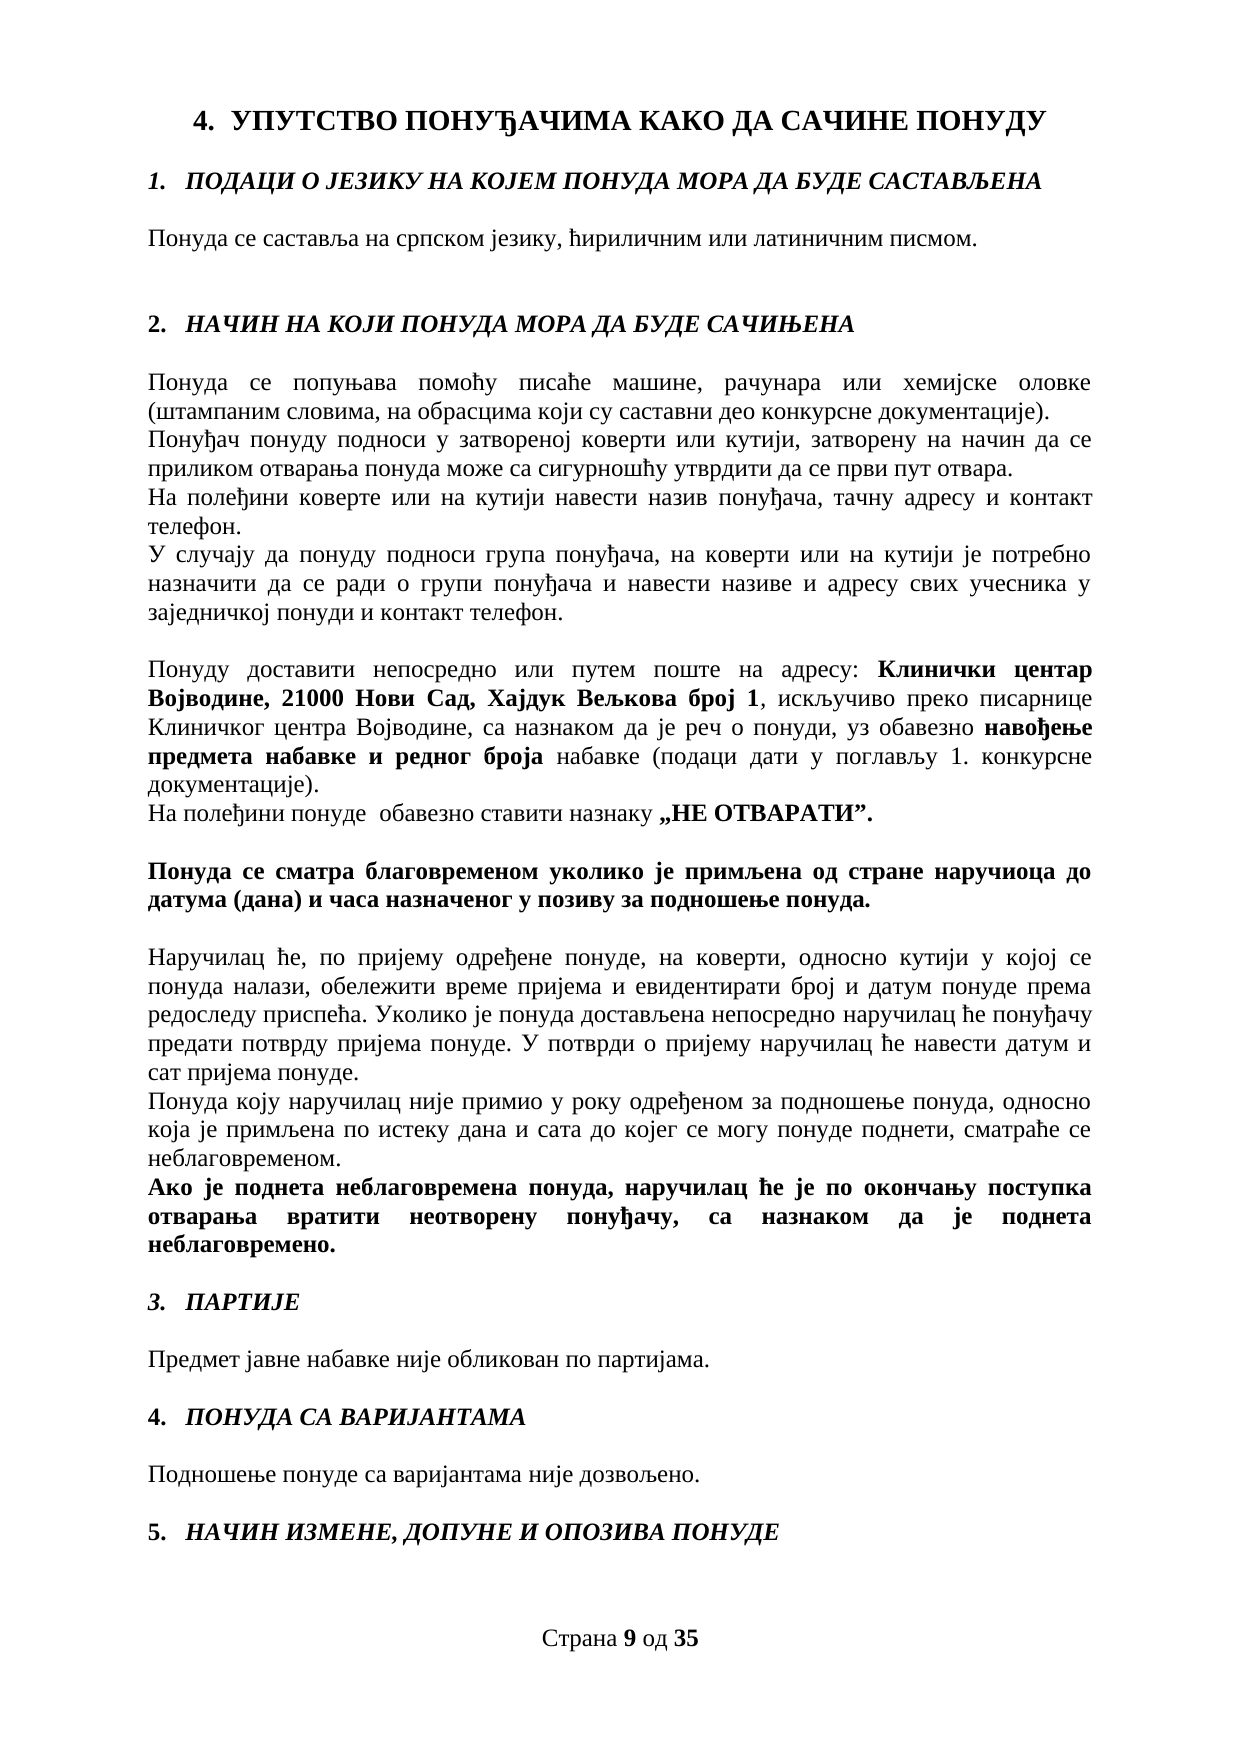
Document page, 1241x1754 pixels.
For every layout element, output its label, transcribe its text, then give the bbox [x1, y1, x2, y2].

list ПОНУДА СА ВАРИЈАНТАМА [148, 1402, 1092, 1431]
text На полеђини понуде обавезно ставити назнаку „НЕ ОТВАРАТИ”. [148, 798, 1092, 827]
text Понуђач понуду подноси у затвореној коверти или кутији, затворену на начин да се приликом отварања понуда може са сигурношћу утврдити да се први пут отвара. [148, 424, 1092, 482]
text Предмет јавне набавке није обликован по партијама. [148, 1344, 1092, 1373]
text Понуду доставити непосредно или путем поште на адресу: Клинички центар Војводине, 21000 Нови Сад, Хајдук Вељкова број 1, искључиво преко писарнице Клиничког центра Војводине, са назнаком да је реч о понуди, уз обавезно навођење предмета набавке и редног броја набавке (подаци дати у поглављу 1. конкурсне документације). [148, 654, 1092, 798]
text Понуда се попуњава помоћу писаће машине, рачунара или хемијске оловке (штампаним словима, на обрасцима који су саставни део конкурсне документације). [148, 367, 1092, 424]
text У случају да понуду подноси група понуђача, на коверти или на кутији је потребно назначити да се ради о групи понуђача и навести називе и адресу свих учесника у заједничкој понуди и контакт телефон. [148, 539, 1092, 626]
text Ако је поднета неблаговремена понуда, наручилац ће је по окончању поступка отварања вратити неотворену понуђачу, са назнаком да је поднета неблаговремено. [148, 1172, 1092, 1258]
text Подношење понуде са варијантама није дозвољено. [148, 1459, 1092, 1488]
text Наручилац ће, по пријему одређене понуде, на коверти, односно кутији у којој се понуда налази, обележити време пријема и евидентирати број и датум понуде према редоследу приспећа. Уколико је понуда достављена непосредно наручилац ће понуђачу предати потврду пријема понуде. У потврди о пријему наручилац ће навести датум и сат пријема понуде. [148, 942, 1092, 1086]
text Понуда коју наручилац није примио у року одређеном за подношење понуда, односно која је примљена по истеку дана и сата до којег се могу понуде поднети, сматраће се неблаговременом. [148, 1086, 1092, 1172]
list НАЧИН НА КОЈИ ПОНУДА МОРА ДА БУДЕ САЧИЊЕНА [148, 309, 1092, 338]
text На полеђини коверте или на кутији навести назив понуђача, тачну адресу и контакт телефон. [148, 482, 1092, 539]
subtitle УПУТСТВО ПОНУЂАЧИМА КАКО ДА САЧИНЕ ПОНУДУ [148, 103, 1092, 137]
list НАЧИН ИЗМЕНЕ, ДОПУНЕ И ОПОЗИВА ПОНУДЕ [148, 1517, 1092, 1546]
list ПАРТИЈЕ [148, 1287, 1092, 1316]
text Понуда се саставља на српском језику, ћириличним или латиничним писмом. [148, 223, 1092, 252]
text Понуда се сматра благовременом уколико је примљена од стране наручиоца до датума (дана) и часа назначеног у позиву за подношење понуда. [148, 856, 1092, 913]
list ПОДАЦИ О ЈЕЗИКУ НА КОЈЕМ ПОНУДА МОРА ДА БУДЕ САСТАВЉЕНА [148, 166, 1092, 194]
